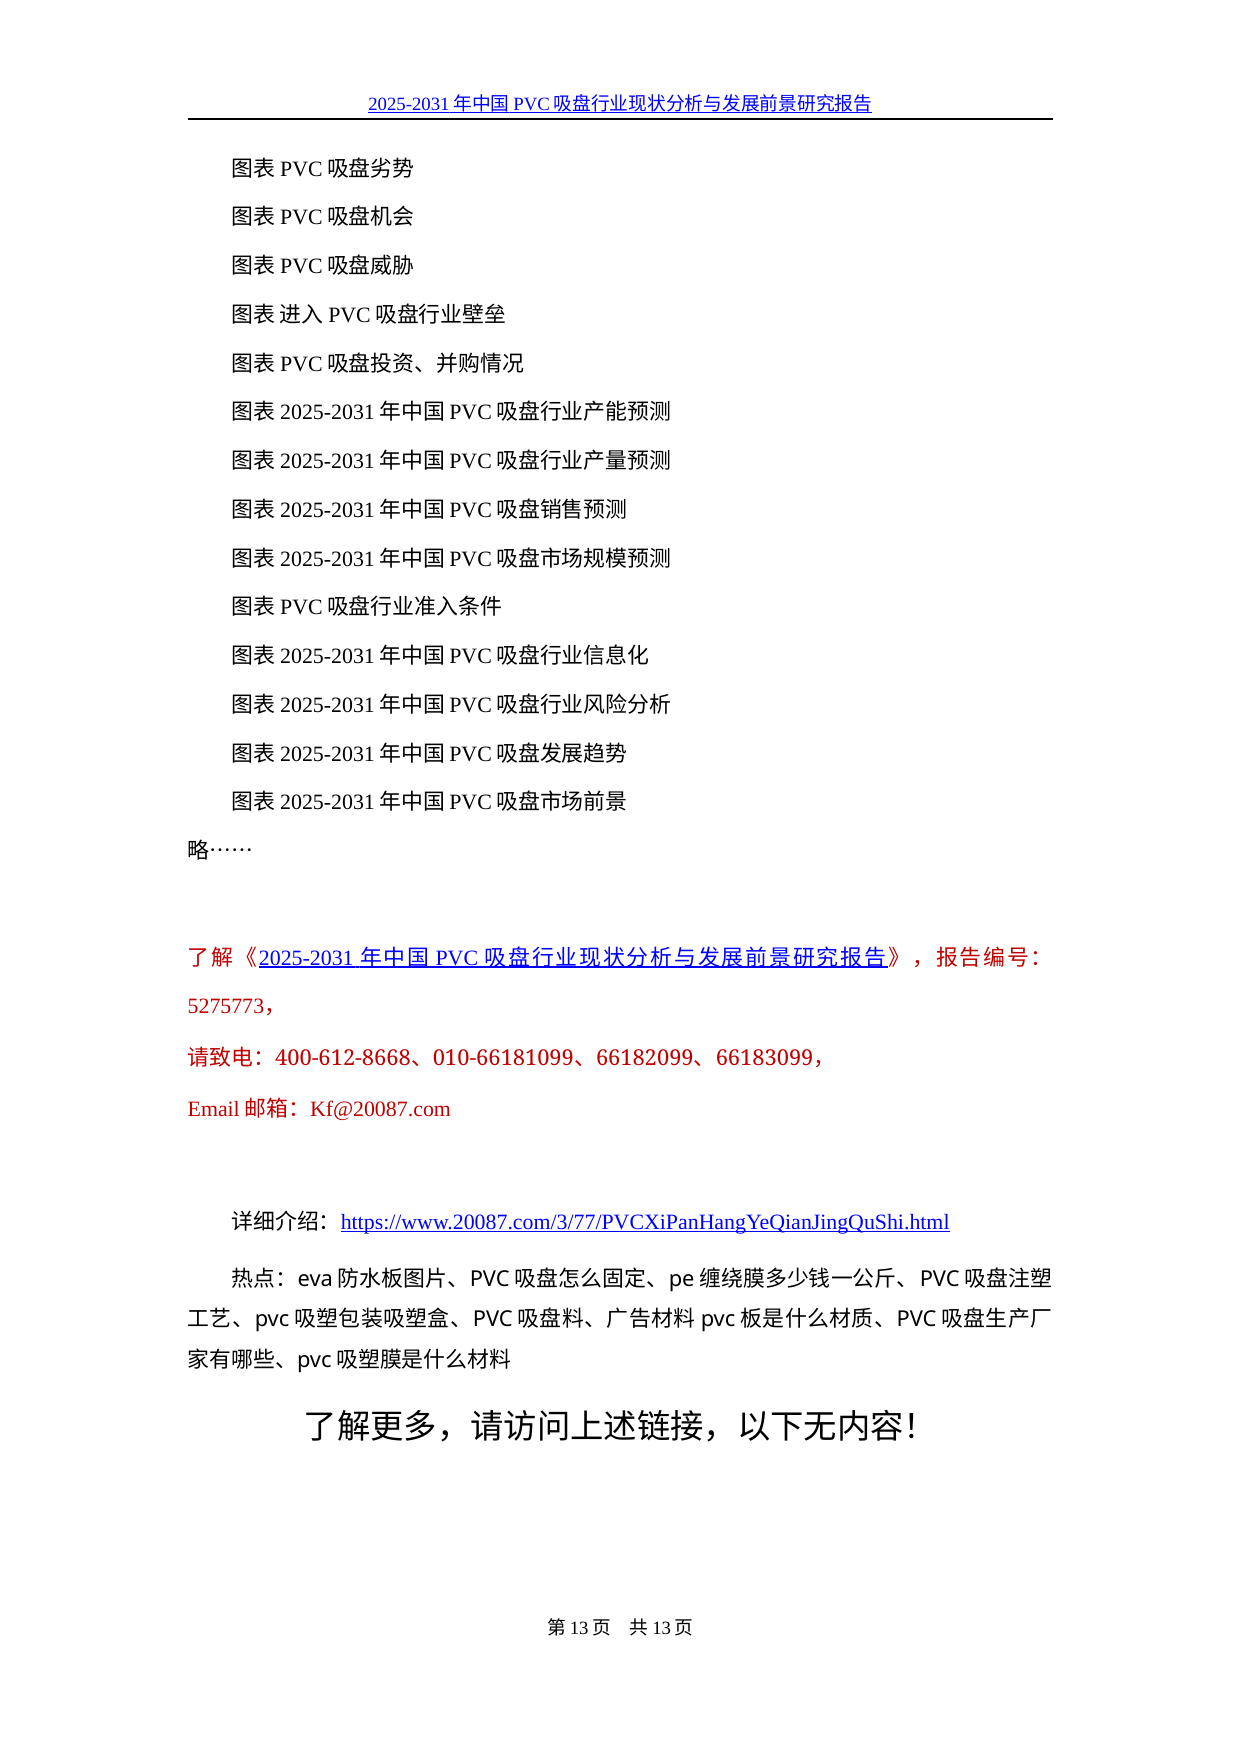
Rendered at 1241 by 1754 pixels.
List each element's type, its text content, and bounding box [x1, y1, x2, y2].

text 详细介绍：https://www.20087.com/3/77/PVCXiPanHangYeQianJingQuShi.html [187, 1204, 1053, 1236]
title 了解更多，请访问上述链接，以下无内容！ [187, 1392, 1053, 1457]
text 请致电：400-612-8668、010-66181099、66182099、66183099， [187, 1039, 1053, 1072]
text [187, 150, 1053, 865]
text 了解《2025-2031年中国PVC吸盘行业现状分析与发展前景研究报告》，报告编号：5275773， [187, 939, 1053, 1020]
text 热点：eva防水板图片、PVC吸盘怎么固定、pe缠绕膜多少钱一公斤、PVC吸盘注塑工艺、pvc吸塑包装吸塑盒、PVC吸盘料、广告材料pvc板是什么材质、PVC吸盘生产厂家有哪些、pvc吸塑膜是什么材料 [187, 1261, 1053, 1374]
text Email邮箱：Kf@20087.com [187, 1091, 1053, 1123]
